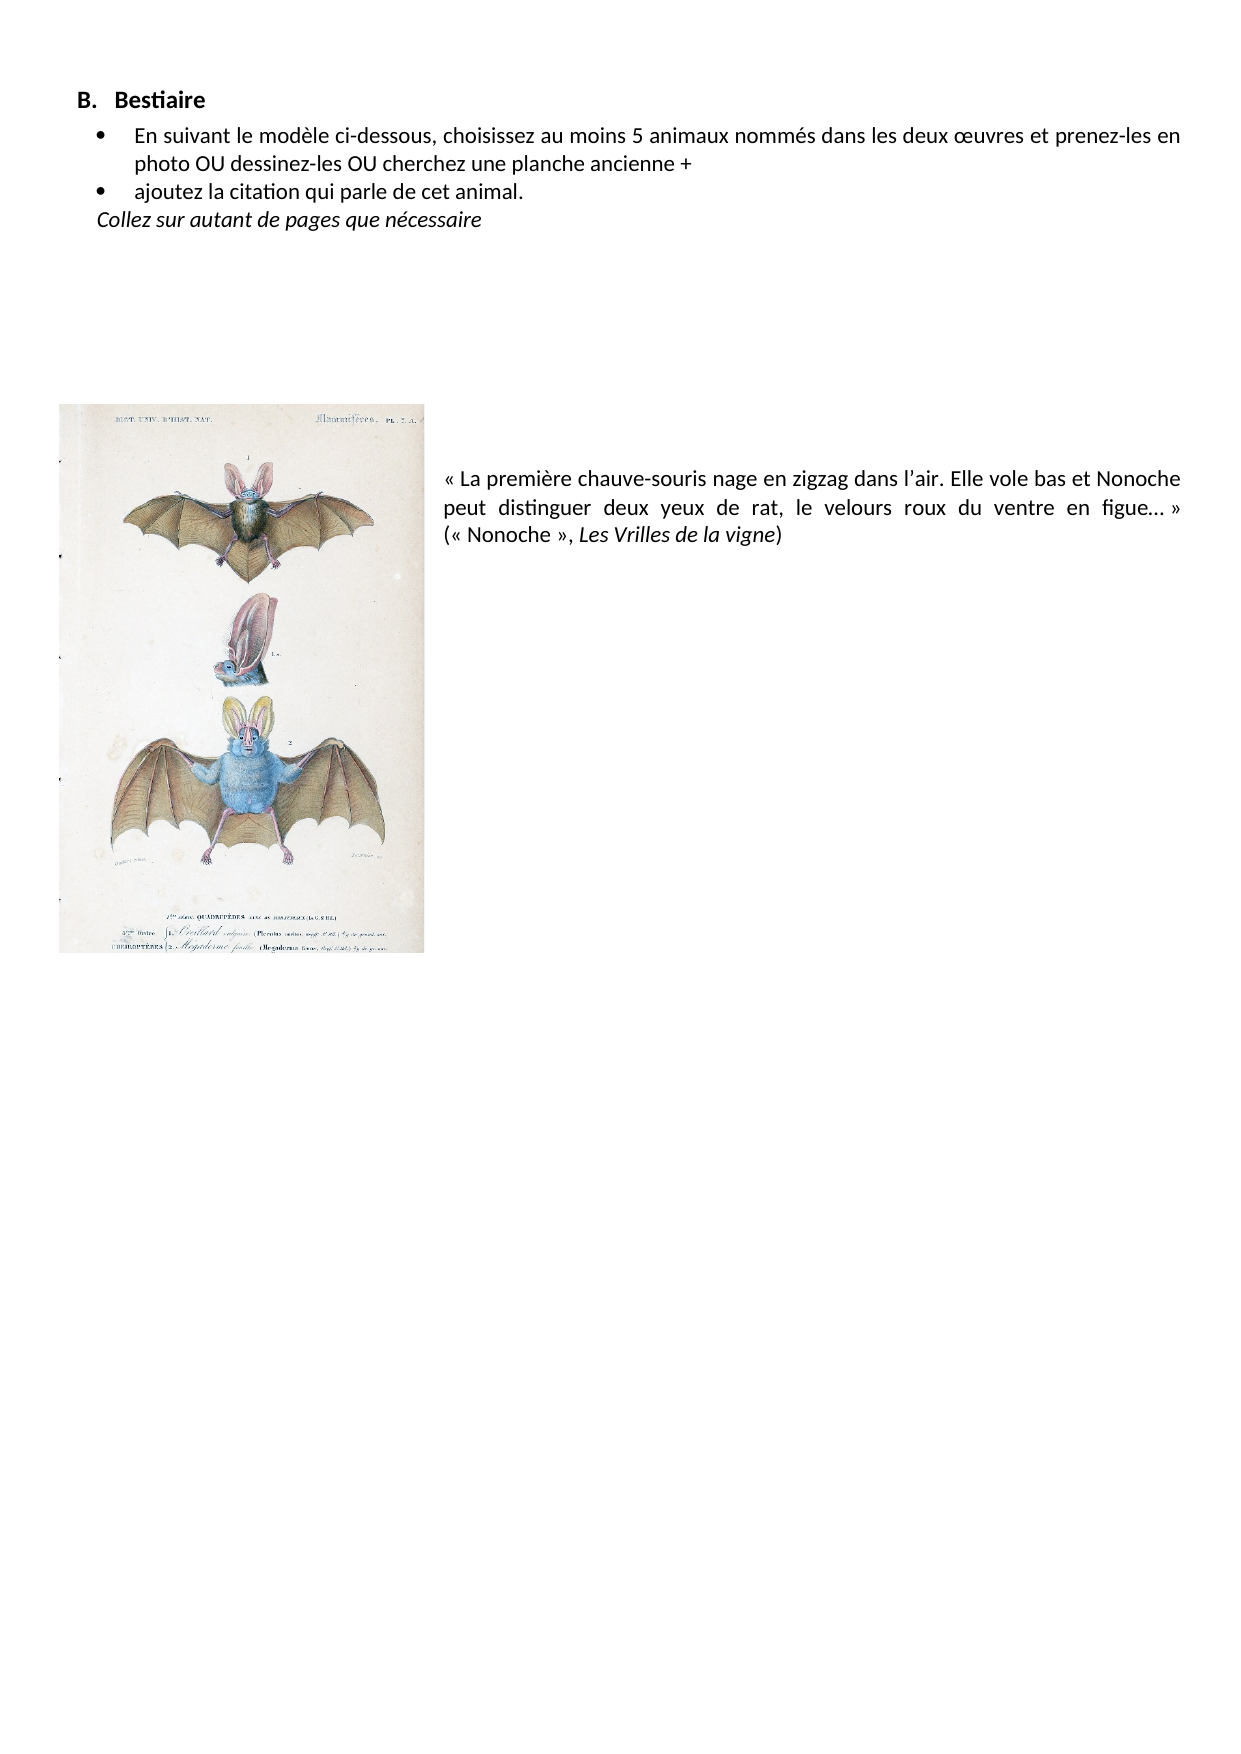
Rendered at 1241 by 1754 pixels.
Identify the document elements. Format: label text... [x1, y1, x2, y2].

subtitle Bestiaire [77, 84, 1181, 114]
list Collez sur autant de pages que nécessaire [97, 205, 1181, 233]
text En suivant le modèle ci-dessous, choisissez au moins 5 animaux nommés dans les deux œuvres et prenez-les en photo OU dessinez-les OU cherchez une planche ancienne + [97, 121, 1181, 177]
picture [59, 404, 425, 953]
text ajoutez la citation qui parle de cet animal. [97, 177, 1181, 205]
text « La première chauve-souris nage en zigzag dans l’air. Elle vole bas et Nonoche peut distinguer deux yeux de rat, le velours roux du ventre en figue… » (« Nonoche », Les Vrilles de la vigne) [425, 464, 1181, 549]
